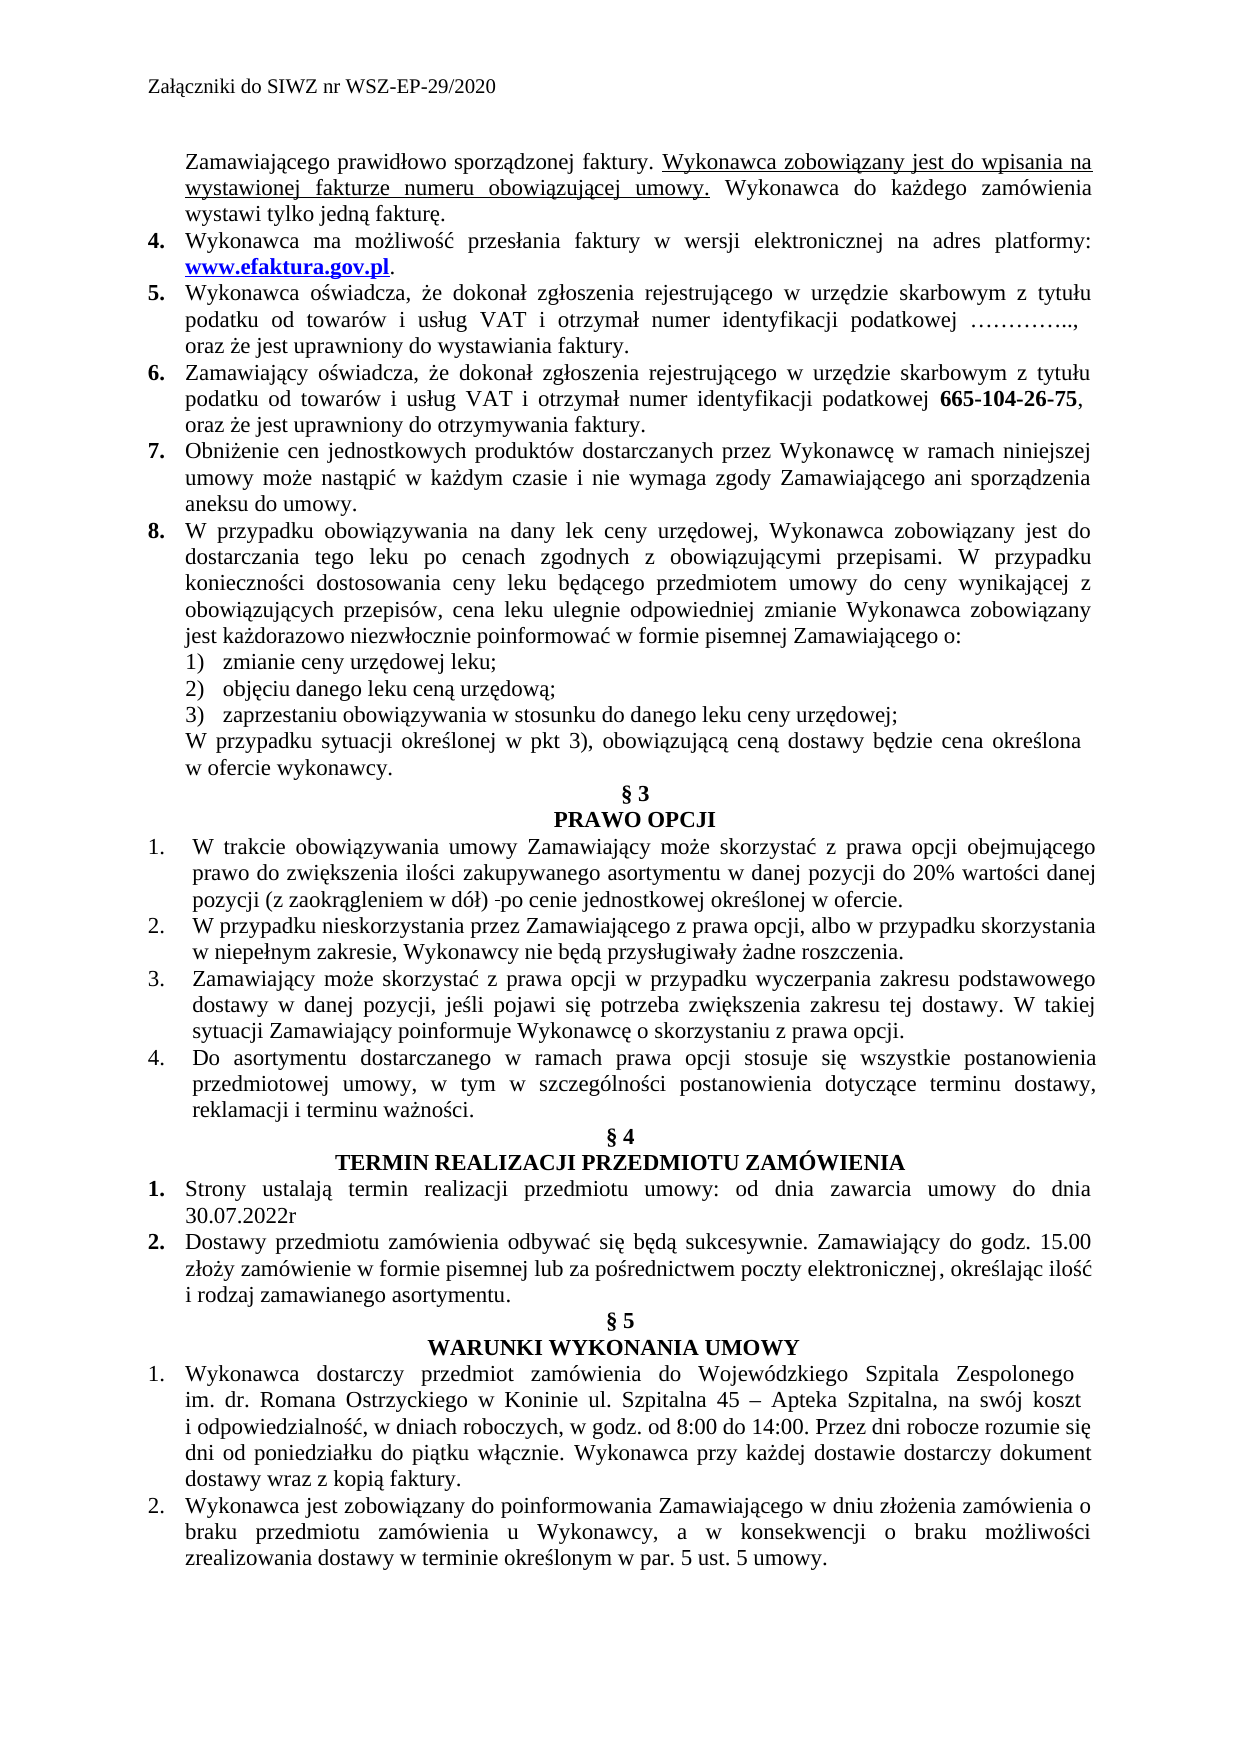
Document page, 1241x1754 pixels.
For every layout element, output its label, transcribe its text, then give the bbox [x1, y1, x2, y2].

list Wykonawca oświadcza, że dokonał zgłoszenia rejestrującego w urzędzie skarbowym z tytułu podatku od towarów i usług VAT i otrzymał numer identyfikacji podatkowej ………….., oraz że jest uprawniony do wystawiania faktury. [148, 279, 1092, 358]
list Dostawy przedmiotu zamówienia odbywać się będą sukcesywnie. Zamawiający do godz. 15.00 złoży zamówienie w formie pisemnej lub za pośrednictwem poczty elektronicznej, określając ilość i rodzaj zamawianego asortymentu. [148, 1228, 1092, 1307]
list Zamawiający może skorzystać z prawa opcji w przypadku wyczerpania zakresu podstawowego dostawy w danej pozycji, jeśli pojawi się potrzeba zwiększenia zakresu tej dostawy. W takiej sytuacji Zamawiający poinformuje Wykonawcę o skorzystaniu z prawa opcji. [148, 965, 1098, 1044]
text TERMIN REALIZACJI PRZEDMIOTU ZAMÓWIENIA [148, 1149, 1092, 1176]
list zmianie ceny urzędowej leku; [185, 648, 1092, 675]
list W przypadku obowiązywania na dany lek ceny urzędowej, Wykonawca zobowiązany jest do dostarczania tego leku po cenach zgodnych z obowiązującymi przepisami. W przypadku konieczności dostosowania ceny leku będącego przedmiotem umowy do ceny wynikającej z obowiązujących przepisów, cena leku ulegnie odpowiedniej zmianie Wykonawca zobowiązany jest każdorazowo niezwłocznie poinformować w formie pisemnej Zamawiającego o: [148, 517, 1092, 648]
text § 5 [148, 1307, 1092, 1334]
text WARUNKI WYKONANIA UMOWY [221, 1334, 1092, 1360]
list W przypadku nieskorzystania przez Zamawiającego z prawa opcji, albo w przypadku skorzystania w niepełnym zakresie, Wykonawcy nie będą przysługiwały żadne roszczenia. [148, 912, 1098, 965]
list Wykonawca ma możliwość przesłania faktury w wersji elektronicznej na adres platformy: www.efaktura.gov.pl. [148, 227, 1092, 279]
text § 3 [148, 780, 1122, 807]
text § 4 [148, 1123, 1092, 1149]
list Wykonawca dostarczy przedmiot zamówienia do Wojewódzkiego Szpitala Zespolonego im. dr. Romana Ostrzyckiego w Koninie ul. Szpitalna 45 – Apteka Szpitalna, na swój koszt i odpowiedzialność, w dniach roboczych, w godz. od 8:00 do 14:00. Przez dni robocze rozumie się dni od poniedziałku do piątku włącznie. Wykonawca przy każdej dostawie dostarczy dokument dostawy wraz z kopią faktury. [148, 1360, 1092, 1492]
list objęciu danego leku ceną urzędową; [185, 675, 1092, 701]
list Zamawiający oświadcza, że dokonał zgłoszenia rejestrującego w urzędzie skarbowym z tytułu podatku od towarów i usług VAT i otrzymał numer identyfikacji podatkowej 665-104-26-75, oraz że jest uprawniony do otrzymywania faktury. [148, 358, 1092, 438]
list Obniżenie cen jednostkowych produktów dostarczanych przez Wykonawcę w ramach niniejszej umowy może nastąpić w każdym czasie i nie wymaga zgody Zamawiającego ani sporządzenia aneksu do umowy. [148, 438, 1092, 517]
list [148, 148, 1092, 227]
list W trakcie obowiązywania umowy Zamawiający może skorzystać z prawa opcji obejmującego prawo do zwiększenia ilości zakupywanego asortymentu w danej pozycji do 20% wartości danej pozycji (z zaokrągleniem w dół) po cenie jednostkowej określonej w ofercie. [148, 833, 1098, 912]
list Wykonawca jest zobowiązany do poinformowania Zamawiającego w dniu złożenia zamówienia o braku przedmiotu zamówienia u Wykonawcy, a w konsekwencji o braku możliwości zrealizowania dostawy w terminie określonym w par. 5 ust. 5 umowy. [148, 1492, 1092, 1571]
text PRAWO OPCJI [148, 807, 1122, 833]
list Do asortymentu dostarczanego w ramach prawa opcji stosuje się wszystkie postanowienia przedmiotowej umowy, w tym w szczególności postanowienia dotyczące terminu dostawy, reklamacji i terminu ważności. [148, 1044, 1098, 1123]
list Strony ustalają termin realizacji przedmiotu umowy: od dnia zawarcia umowy do dnia 30.07.2022r [148, 1176, 1092, 1228]
text W przypadku sytuacji określonej w pkt 3), obowiązującą ceną dostawy będzie cena określona w ofercie wykonawcy. [185, 727, 1092, 780]
list zaprzestaniu obowiązywania w stosunku do danego leku ceny urzędowej; [185, 701, 1092, 727]
